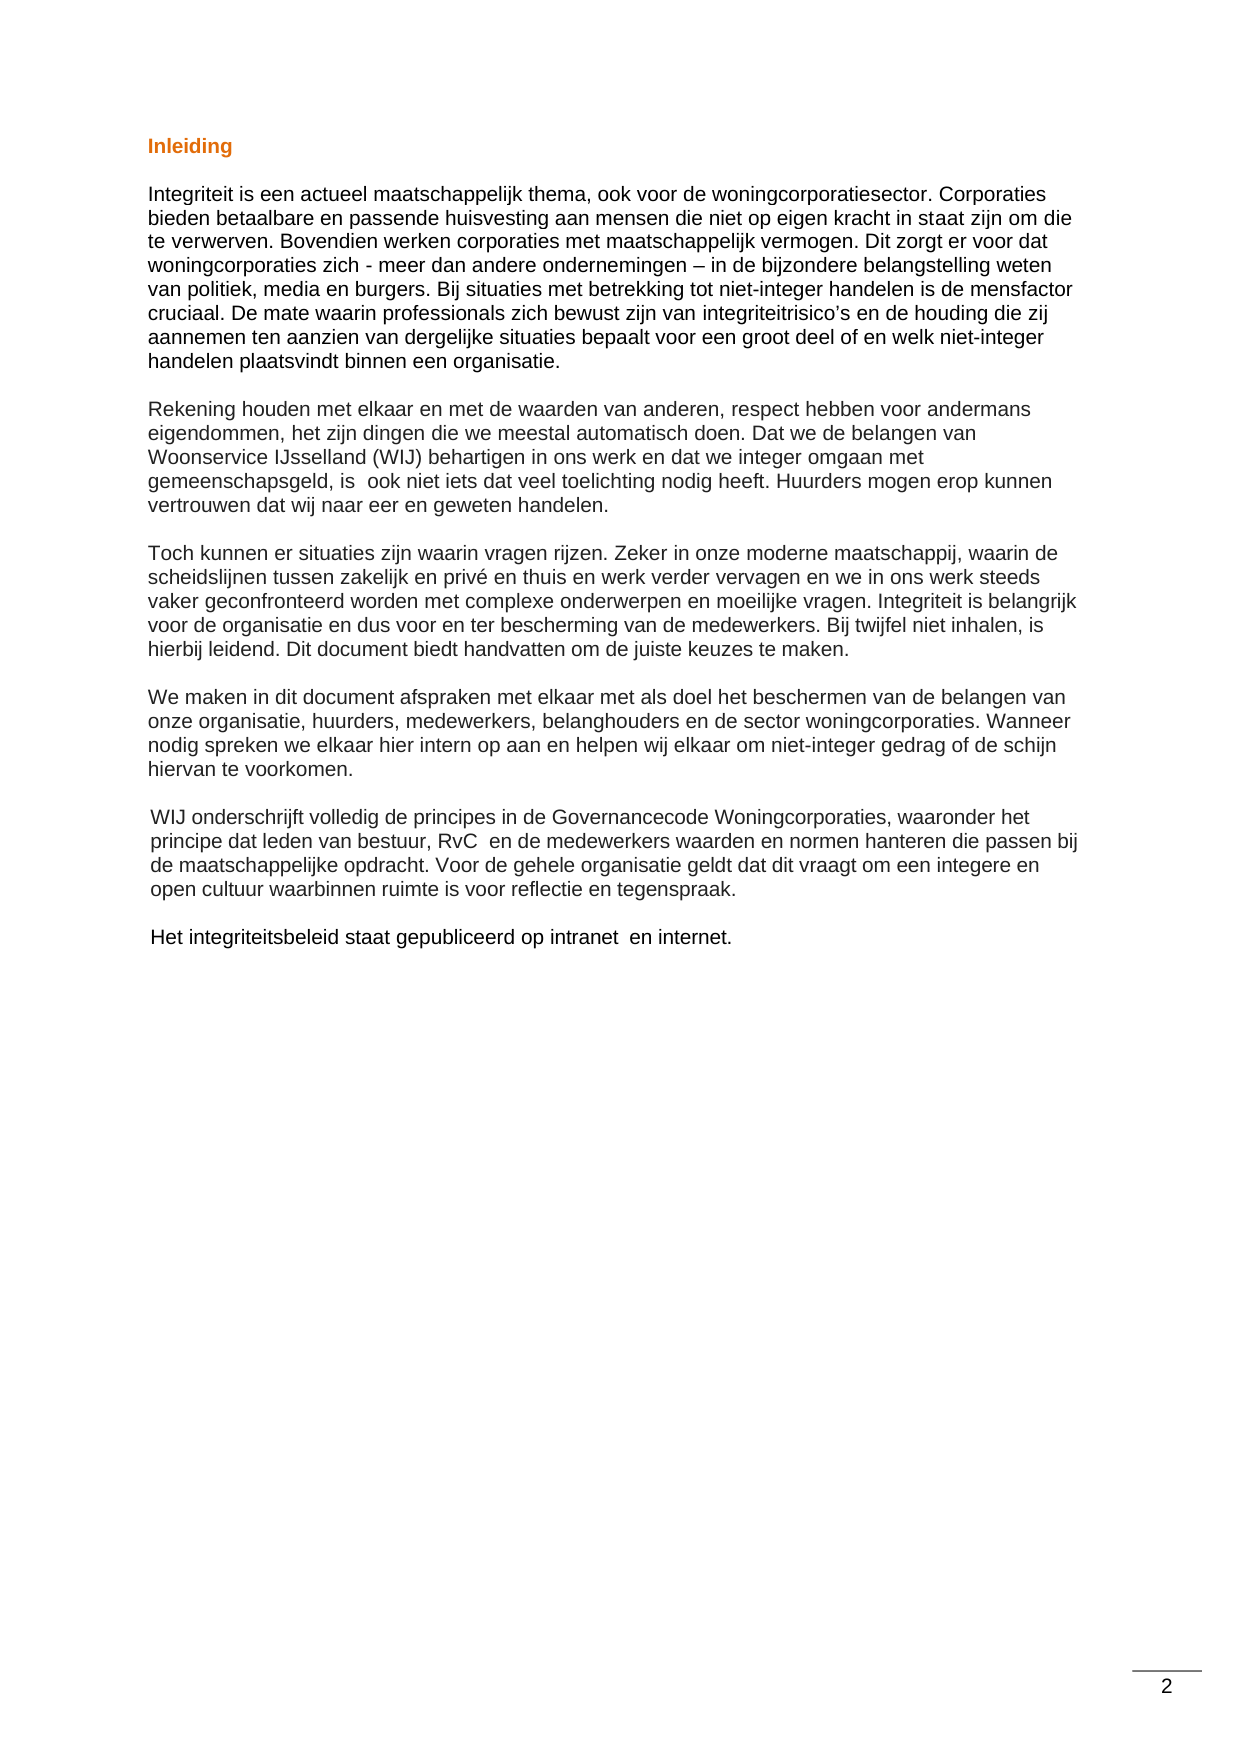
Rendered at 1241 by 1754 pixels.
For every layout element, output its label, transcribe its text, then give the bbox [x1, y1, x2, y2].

text WIJ onderschrijft volledig de principes in de Governancecode Woningcorporaties, waaronder het principe dat leden van bestuur, RvC en de medewerkers waarden en normen hanteren die passen bij de maatschappelijke opdracht. Voor de gehele organisatie geldt dat dit vraagt om een integere en open cultuur waarbinnen ruimte is voor reflectie en tegenspraak. [150, 805, 1081, 901]
text Rekening houden met elkaar en met de waarden van anderen, respect hebben voor andermans eigendommen, het zijn dingen die we meestal automatisch doen. Dat we de belangen van Woonservice IJsselland (WIJ) behartigen in ons werk en dat we integer omgaan met gemeenschapsgeld, is ook niet iets dat veel toelichting nodig heeft. Huurders mogen erop kunnen vertrouwen dat wij naar eer en geweten handelen. [148, 397, 1081, 517]
text Toch kunnen er situaties zijn waarin vragen rijzen. Zeker in onze moderne maatschappij, waarin de scheidslijnen tussen zakelijk en privé en thuis en werk verder vervagen en we in ons werk steeds vaker geconfronteerd worden met complexe onderwerpen en moeilijke vragen. Integriteit is belangrijk voor de organisatie en dus voor en ter bescherming van de medewerkers. Bij twijfel niet inhalen, is hierbij leidend. Dit document biedt handvatten om de juiste keuzes te maken. [148, 541, 1081, 661]
subtitle Inleiding [148, 133, 1223, 157]
text We maken in dit document afspraken met elkaar met als doel het beschermen van de belangen van onze organisatie, huurders, medewerkers, belanghouders en de sector woningcorporaties. Wanneer nodig spreken we elkaar hier intern op aan en helpen wij elkaar om niet-integer gedrag of de schijn hiervan te voorkomen. [148, 685, 1081, 781]
text Integriteit is een actueel maatschappelijk thema, ook voor de woningcorporatiesector. Corporaties bieden betaalbare en passende huisvesting aan mensen die niet op eigen kracht in staat zijn om die te verwerven. Bovendien werken corporaties met maatschappelijk vermogen. Dit zorgt er voor dat woningcorporaties zich - meer dan andere ondernemingen – in de bijzondere belangstelling weten van politiek, media en burgers. Bij situaties met betrekking tot niet-integer handelen is de mensfactor cruciaal. De mate waarin professionals zich bewust zijn van integriteitrisico’s en de houding die zij aannemen ten aanzien van dergelijke situaties bepaalt voor een groot deel of en welk niet-integer handelen plaatsvindt binnen een organisatie. [561, 181, 1081, 373]
picture [1120, 1670, 1213, 1702]
text Het integriteitsbeleid staat gepubliceerd op intranet en internet. [150, 925, 1223, 949]
